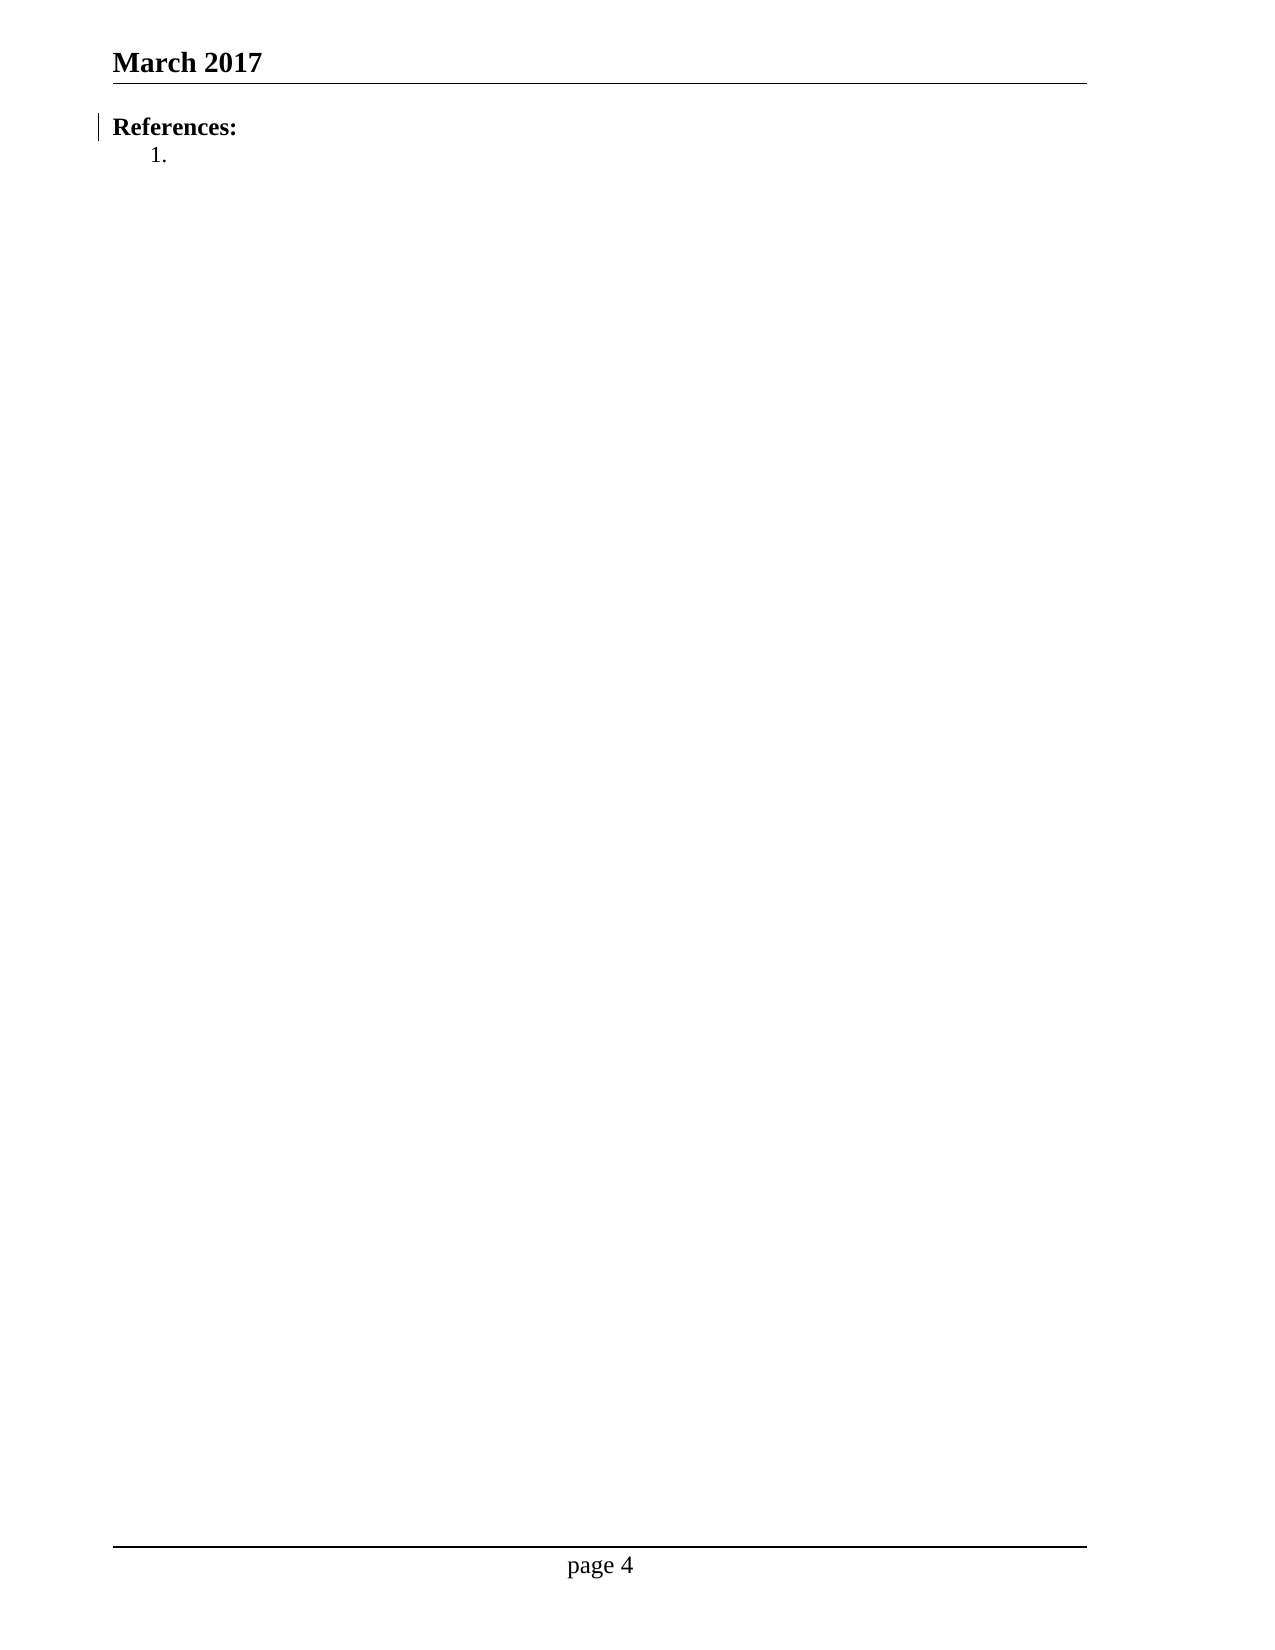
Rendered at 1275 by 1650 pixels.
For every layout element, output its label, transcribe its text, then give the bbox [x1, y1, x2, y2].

text References: [112, 112, 1087, 141]
